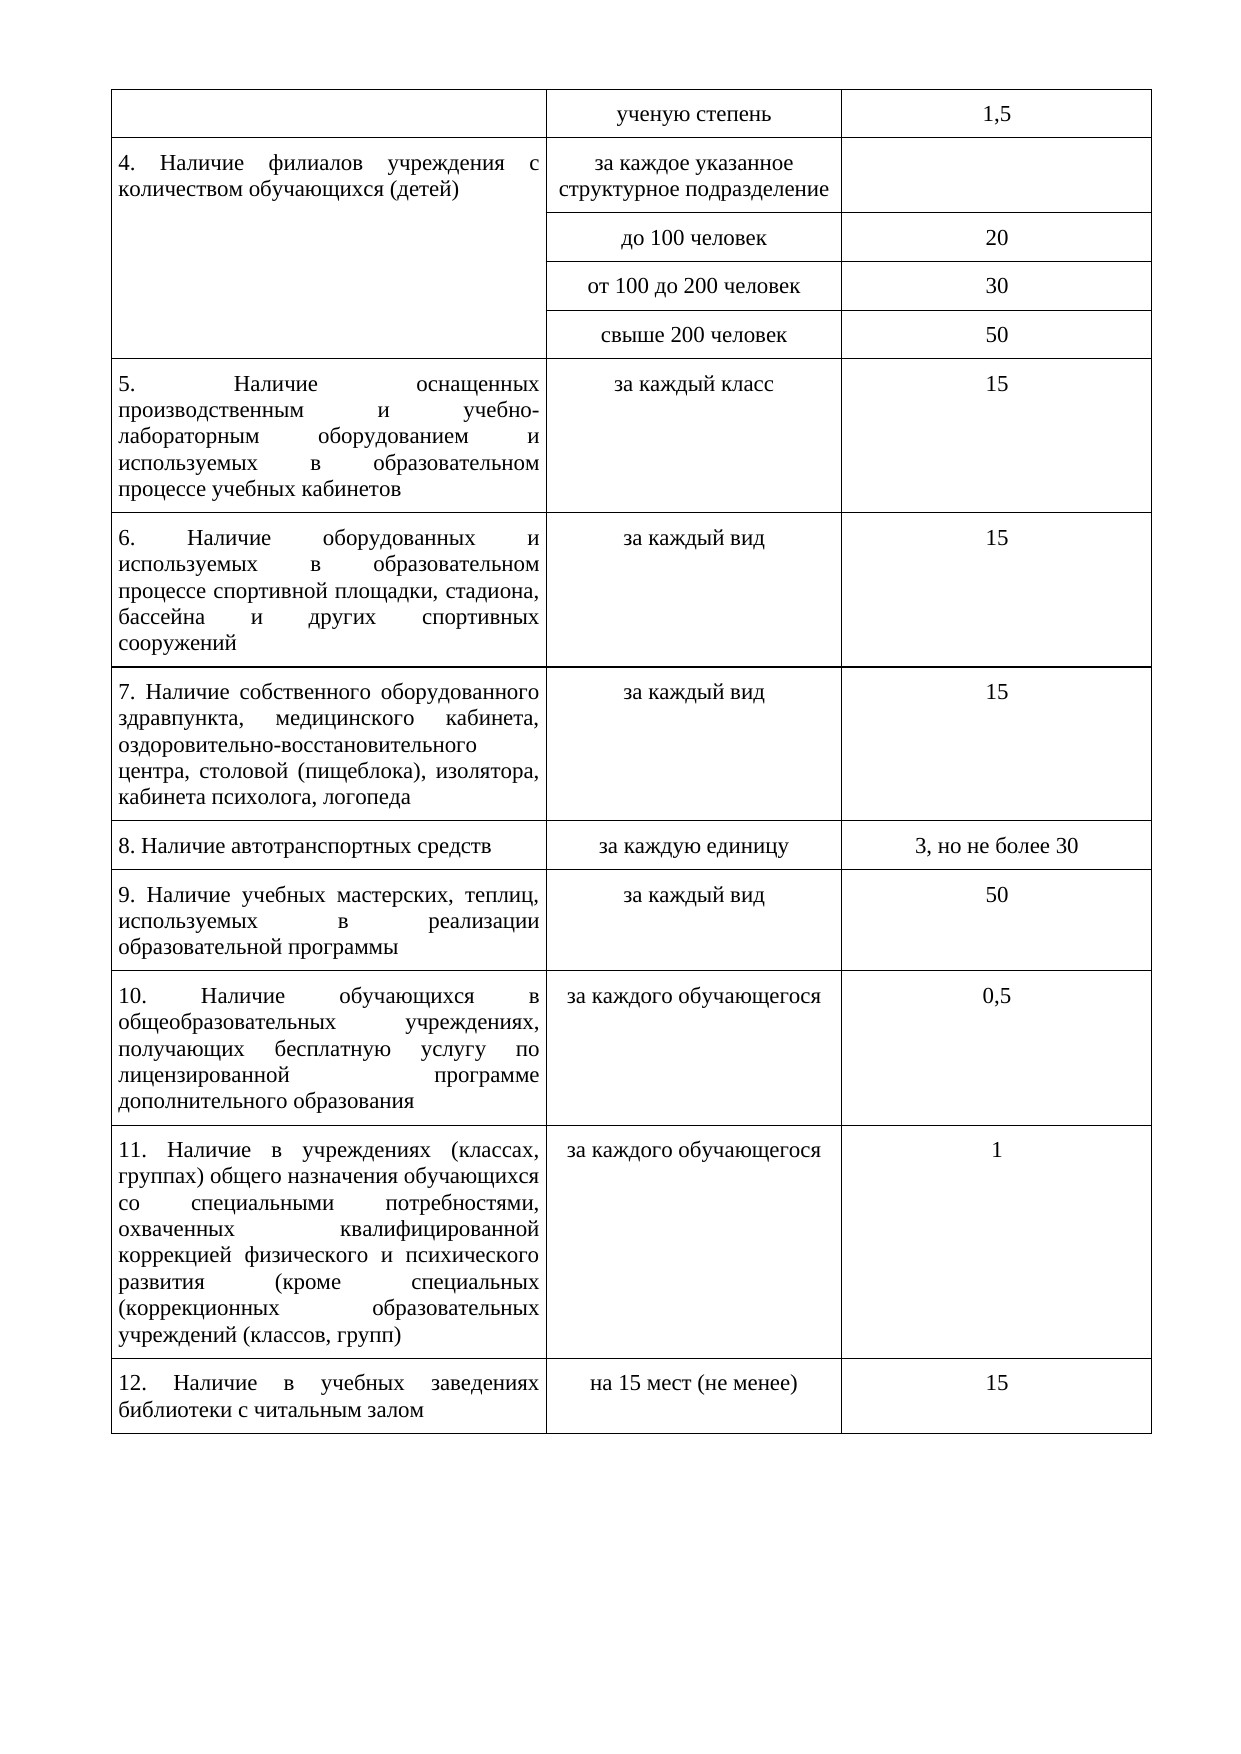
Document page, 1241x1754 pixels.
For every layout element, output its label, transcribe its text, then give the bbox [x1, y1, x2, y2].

table_cell 9. Наличие учебных мастерских, теплиц, используемых в реализации образовательной программы [112, 870, 546, 970]
table_cell 11. Наличие в учреждениях (классах, группах) общего назначения обучающихся со специальными потребностями, охваченных квалифицированной коррекцией физического и психического развития (кроме специальных (коррекционных образовательных учреждений (классов, групп) [112, 1126, 546, 1358]
table_cell 15 [842, 668, 1151, 820]
table_cell 15 [842, 513, 1151, 666]
table_cell [842, 138, 1151, 212]
table_cell до 100 человек [547, 213, 841, 261]
table_cell за каждое указанное структурное подразделение [547, 138, 841, 212]
table_cell свыше 200 человек [547, 311, 841, 358]
table_cell за каждый класс [547, 359, 841, 512]
table_cell от 100 до 200 человек [547, 262, 841, 309]
table_cell 3, но не более 30 [842, 821, 1151, 869]
table_cell 12. Наличие в учебных заведениях библиотеки с читальным залом [112, 1359, 546, 1433]
table_cell за каждого обучающегося [547, 971, 841, 1124]
table_cell 8. Наличие автотранспортных средств [112, 821, 546, 869]
table_cell за каждую единицу [547, 821, 841, 869]
table_cell за каждый вид [547, 513, 841, 666]
table_cell 50 [842, 870, 1151, 970]
table_cell 0,5 [842, 971, 1151, 1124]
table_cell 20 [842, 213, 1151, 261]
table_cell за каждый вид [547, 870, 841, 970]
table_cell 10. Наличие обучающихся в общеобразовательных учреждениях, получающих бесплатную услугу по лицензированной программе дополнительного образования [112, 971, 546, 1124]
table_cell за каждый вид [547, 668, 841, 820]
table_cell 50 [842, 311, 1151, 358]
table_cell 15 [842, 1359, 1151, 1433]
table_cell 4. Наличие филиалов учреждения с количеством обучающихся (детей) [112, 138, 546, 358]
table_cell 1 [842, 1126, 1151, 1358]
table_cell 7. Наличие собственного оборудованного здравпункта, медицинского кабинета, оздоровительно-восстановительного центра, столовой (пищеблока), изолятора, кабинета психолога, логопеда [112, 668, 546, 820]
table_cell 1,5 [842, 90, 1151, 137]
table_cell 6. Наличие оборудованных и используемых в образовательном процессе спортивной площадки, стадиона, бассейна и других спортивных сооружений [112, 513, 546, 666]
table_cell за каждого обучающегося [547, 1126, 841, 1358]
table_cell на 15 мест (не менее) [547, 1359, 841, 1433]
table_cell 15 [842, 359, 1151, 512]
table_cell 5. Наличие оснащенных производственным и учебно-лабораторным оборудованием и используемых в образовательном процессе учебных кабинетов [112, 359, 546, 512]
table_cell ученую степень [547, 90, 841, 137]
table_cell 30 [842, 262, 1151, 309]
